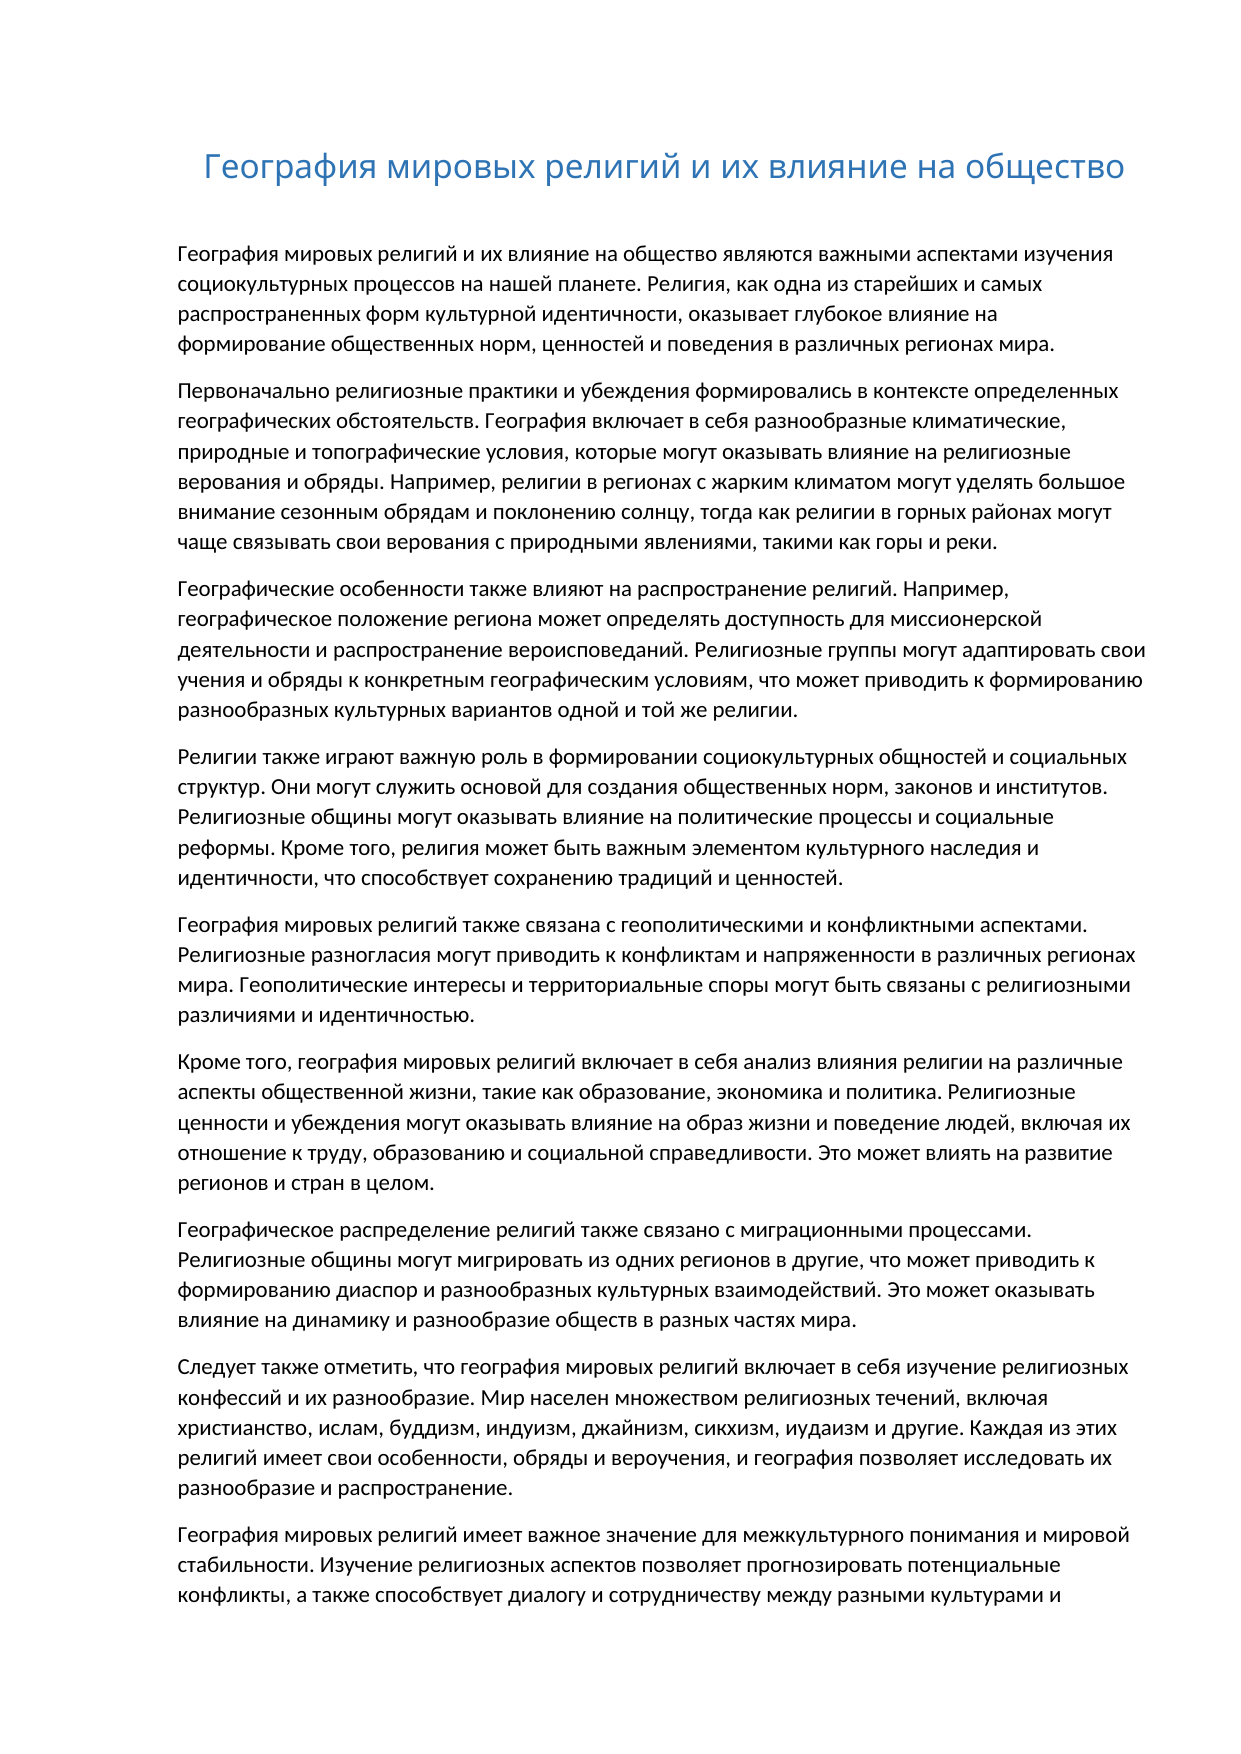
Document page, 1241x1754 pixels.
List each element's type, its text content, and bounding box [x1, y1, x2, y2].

text География мировых религий также связана с геополитическими и конфликтными аспектами. Религиозные разногласия могут приводить к конфликтам и напряженности в различных регионах мира. Геополитические интересы и территориальные споры могут быть связаны с религиозными различиями и идентичностью. [177, 910, 1152, 1028]
text Географические особенности также влияют на распространение религий. Например, географическое положение региона может определять доступность для миссионерской деятельности и распространение вероисповеданий. Религиозные группы могут адаптировать свои учения и обряды к конкретным географическим условиям, что может приводить к формированию разнообразных культурных вариантов одной и той же религии. [177, 574, 1152, 723]
text Географическое распределение религий также связано с миграционными процессами. Религиозные общины могут мигрировать из одних регионов в другие, что может приводить к формированию диаспор и разнообразных культурных взаимодействий. Это может оказывать влияние на динамику и разнообразие обществ в разных частях мира. [177, 1215, 1152, 1334]
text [177, 1520, 1152, 1609]
text Кроме того, география мировых религий включает в себя анализ влияния религии на различные аспекты общественной жизни, такие как образование, экономика и политика. Религиозные ценности и убеждения могут оказывать влияние на образ жизни и поведение людей, включая их отношение к труду, образованию и социальной справедливости. Это может влиять на развитие регионов и стран в целом. [177, 1047, 1152, 1196]
text Религии также играют важную роль в формировании социокультурных общностей и социальных структур. Они могут служить основой для создания общественных норм, законов и институтов. Религиозные общины могут оказывать влияние на политические процессы и социальные реформы. Кроме того, религия может быть важным элементом культурного наследия и идентичности, что способствует сохранению традиций и ценностей. [177, 742, 1152, 891]
text Следует также отметить, что география мировых религий включает в себя изучение религиозных конфессий и их разнообразие. Мир населен множеством религиозных течений, включая христианство, ислам, буддизм, индуизм, джайнизм, сикхизм, иудаизм и другие. Каждая из этих религий имеет свои особенности, обряды и вероучения, и география позволяет исследовать их разнообразие и распространение. [177, 1352, 1152, 1501]
subtitle География мировых религий и их влияние на общество [177, 143, 1152, 188]
text Первоначально религиозные практики и убеждения формировались в контексте определенных географических обстоятельств. География включает в себя разнообразные климатические, природные и топографические условия, которые могут оказывать влияние на религиозные верования и обряды. Например, религии в регионах с жарким климатом могут уделять большое внимание сезонным обрядам и поклонению солнцу, тогда как религии в горных районах могут чаще связывать свои верования с природными явлениями, такими как горы и реки. [177, 376, 1152, 556]
text География мировых религий и их влияние на общество являются важными аспектами изучения социокультурных процессов на нашей планете. Религия, как одна из старейших и самых распространенных форм культурной идентичности, оказывает глубокое влияние на формирование общественных норм, ценностей и поведения в различных регионах мира. [177, 239, 1152, 358]
